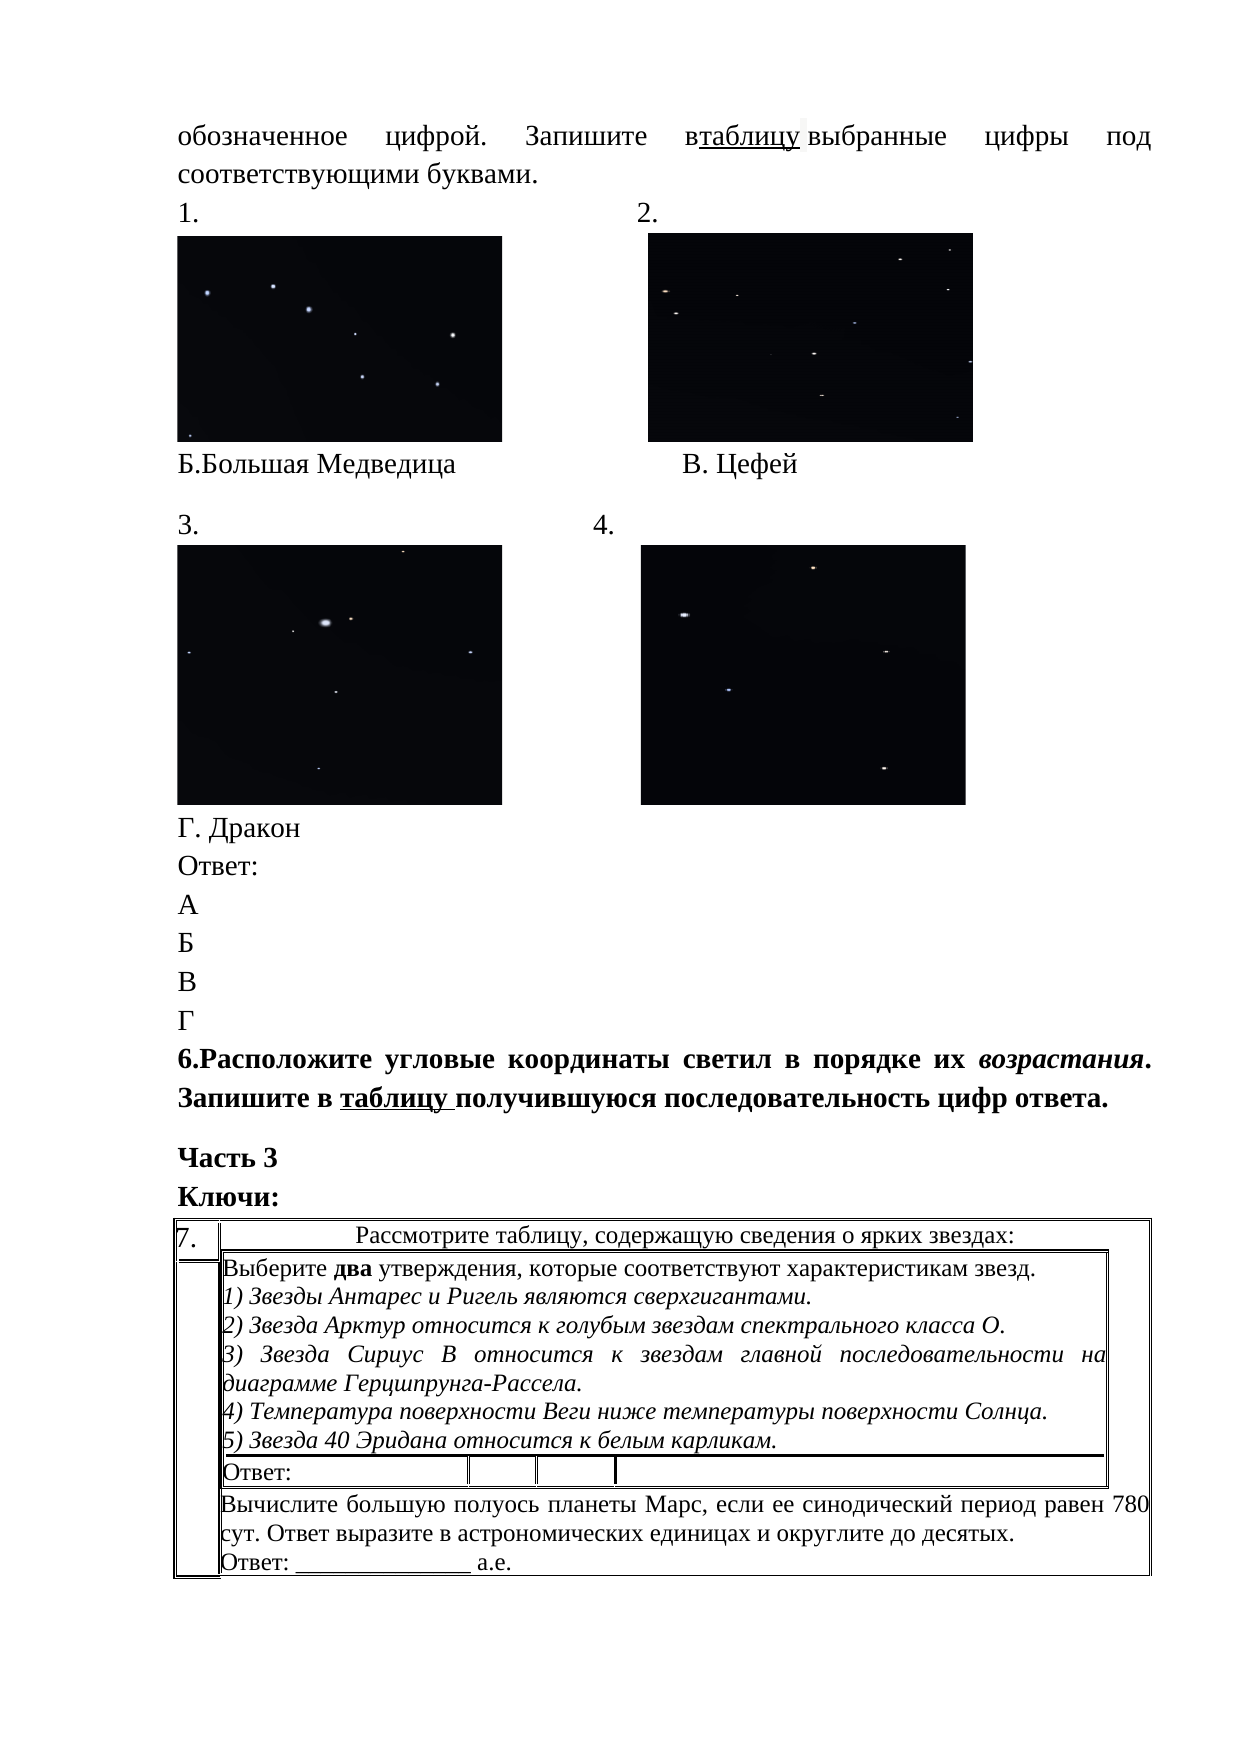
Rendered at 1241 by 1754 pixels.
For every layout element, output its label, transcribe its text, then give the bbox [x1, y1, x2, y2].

text Г. Дракон [177, 810, 1152, 843]
text Б.Большая Медведица В. Цефей [177, 447, 1152, 480]
text 3. 4. [177, 507, 1152, 541]
text 6.Расположите угловые координаты светил в порядке их возрастания. Запишите в таблицу получившуюся последовательность цифр ответа. [177, 1041, 1152, 1113]
text Ответ: [177, 848, 1152, 882]
text А [177, 887, 1152, 921]
text Б [177, 926, 1152, 959]
picture [648, 233, 973, 442]
table_cell [177, 1259, 220, 1575]
text Часть 3 [177, 1140, 1152, 1174]
table_header Рассмотрите таблицу, содержащую сведения о ярких звездах: Вычислите большую полуось планеты Марс, если ее синодический период равен 780 сут. Ответ выразите в астрономических единицах и округлите до десятых. Ответ: ______________ а.е. [220, 1221, 1149, 1575]
text В [177, 964, 1152, 998]
picture [177, 236, 503, 442]
text 1. 2. [177, 195, 1152, 229]
text Ключи: [177, 1179, 1152, 1212]
table_header 7. [177, 1221, 220, 1259]
picture [640, 545, 966, 805]
text Г [177, 1003, 1152, 1036]
picture [177, 545, 503, 805]
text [177, 118, 1152, 190]
